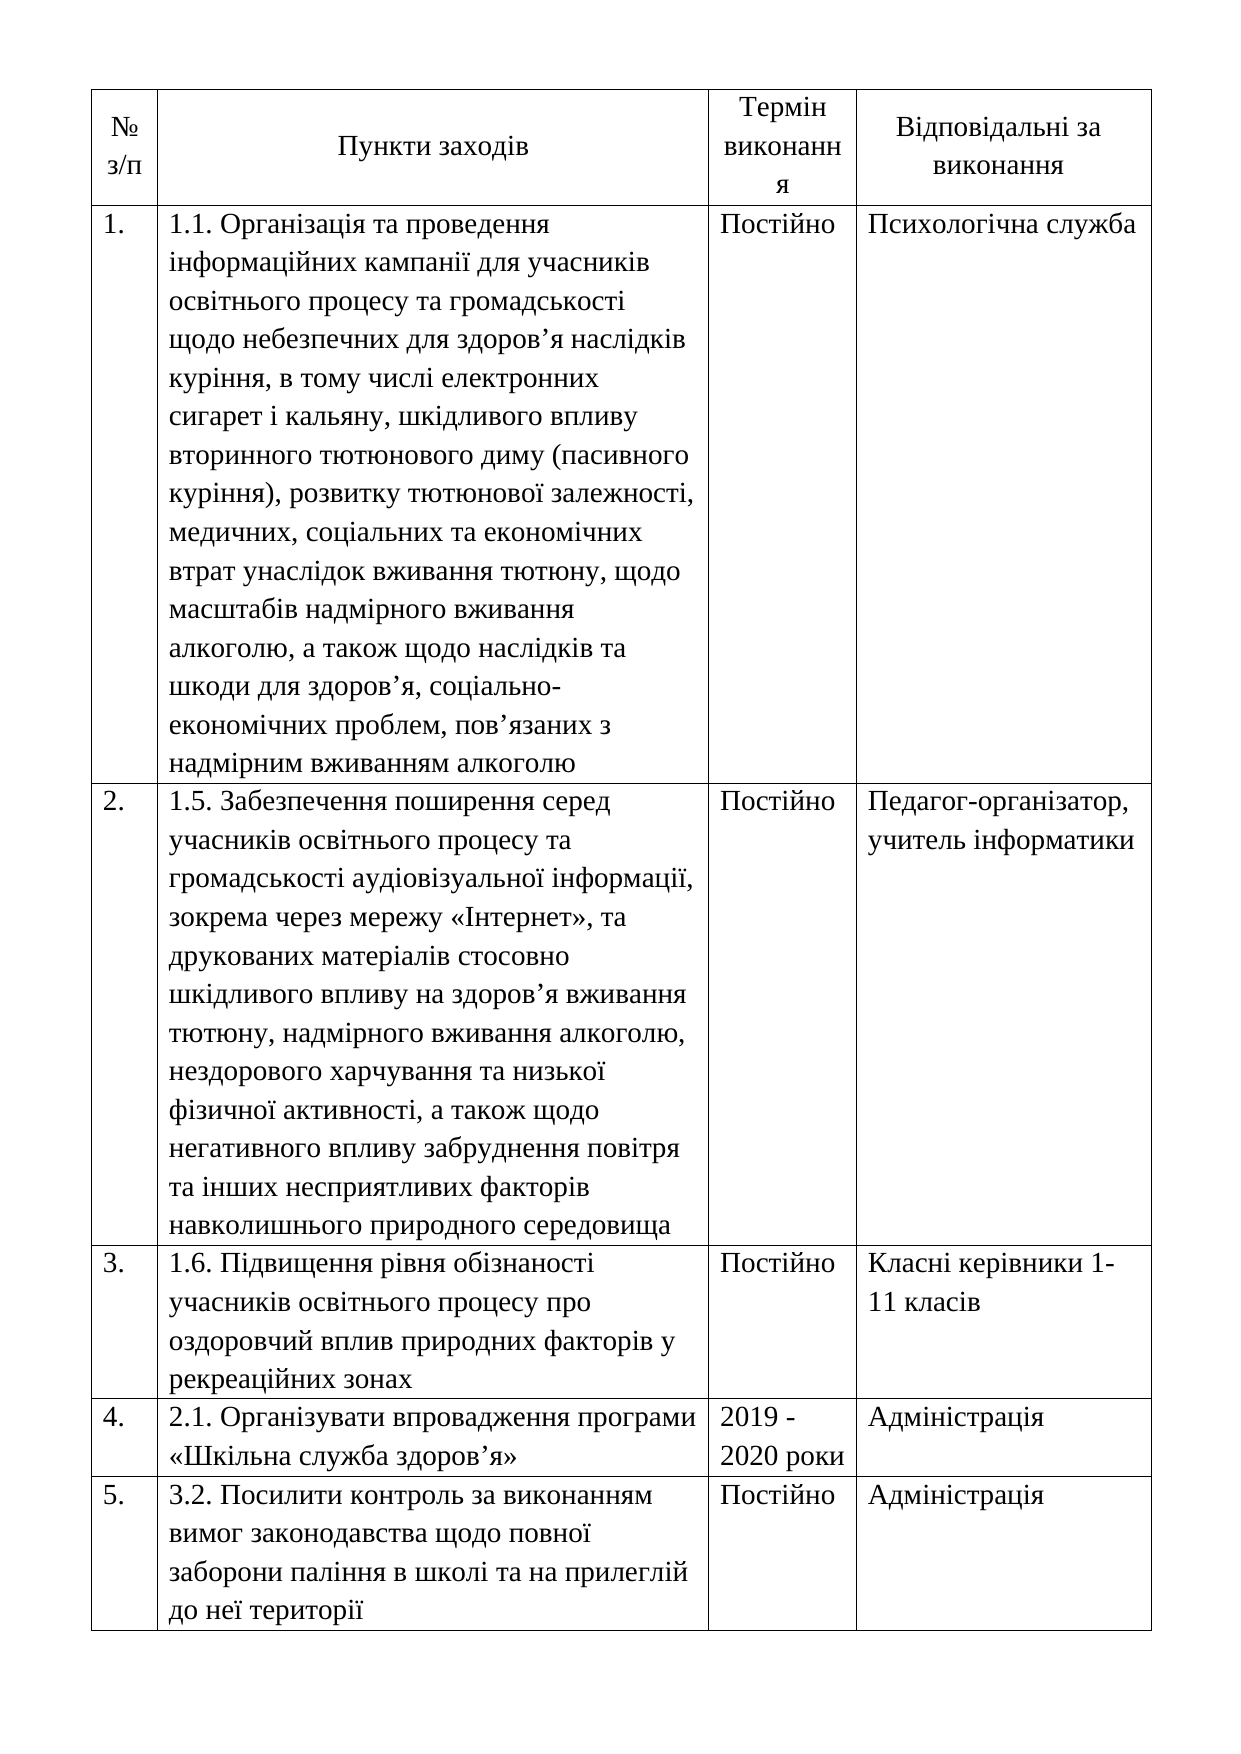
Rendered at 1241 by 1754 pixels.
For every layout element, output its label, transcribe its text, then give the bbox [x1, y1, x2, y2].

table_cell 1.6. Підвищення рівня обізнаності учасників освітнього процесу про оздоровчий вплив природних факторів у рекреаційних зонах [158, 1246, 708, 1398]
table_cell Постійно [709, 1477, 856, 1629]
table_header Пункти заходів [158, 90, 708, 205]
table_cell Постійно [709, 784, 856, 1244]
table_cell Психологічна служба [857, 206, 1151, 782]
table_cell [92, 1399, 157, 1476]
table_cell Педагог-організатор, учитель інформатики [857, 784, 1151, 1244]
table_header Відповідальні за виконання [857, 90, 1151, 205]
table_cell 3.2. Посилити контроль за виконанням вимог законодавства щодо повної заборони паління в школі та на прилеглій до неї території [158, 1477, 708, 1629]
table_cell 1.5. Забезпечення поширення серед учасників освітнього процесу та громадськості аудіовізуальної інформації, зокрема через мережу «Інтернет», та друкованих матеріалів стосовно шкідливого впливу на здоров’я вживання тютюну, надмірного вживання алкоголю, нездорового харчування та низької фізичної активності, а також щодо негативного впливу забруднення повітря та інших несприятливих факторів навколишнього природного середовища [158, 784, 708, 1244]
table_cell Класні керівники 1-11 класів [857, 1246, 1151, 1398]
table_cell Постійно [709, 1246, 856, 1398]
table_cell Адміністрація [857, 1399, 1151, 1476]
table_header Термін виконання [709, 90, 856, 205]
table_cell 1.1. Організація та проведення інформаційних кампанії для учасників освітнього процесу та громадськості щодо небезпечних для здоров’я наслідків куріння, в тому числі електронних сигарет і кальяну, шкідливого впливу вторинного тютюнового диму (пасивного куріння), розвитку тютюнової залежності, медичних, соціальних та економічних втрат унаслідок вживання тютюну, щодо масштабів надмірного вживання алкоголю, а також щодо наслідків та шкоди для здоров’я, соціально-економічних проблем, пов’язаних з надмірним вживанням алкоголю [158, 206, 708, 782]
table_header № з/п [92, 90, 157, 205]
table_cell 2.1. Організувати впровадження програми «Шкільна служба здоров’я» [158, 1399, 708, 1476]
table_cell Постійно [709, 206, 856, 782]
table_cell [92, 1246, 157, 1398]
table_cell [92, 784, 157, 1244]
table_cell [92, 1477, 157, 1629]
table_cell 2019 - 2020 роки [709, 1399, 856, 1476]
table_cell [92, 206, 157, 782]
table_cell Адміністрація [857, 1477, 1151, 1629]
